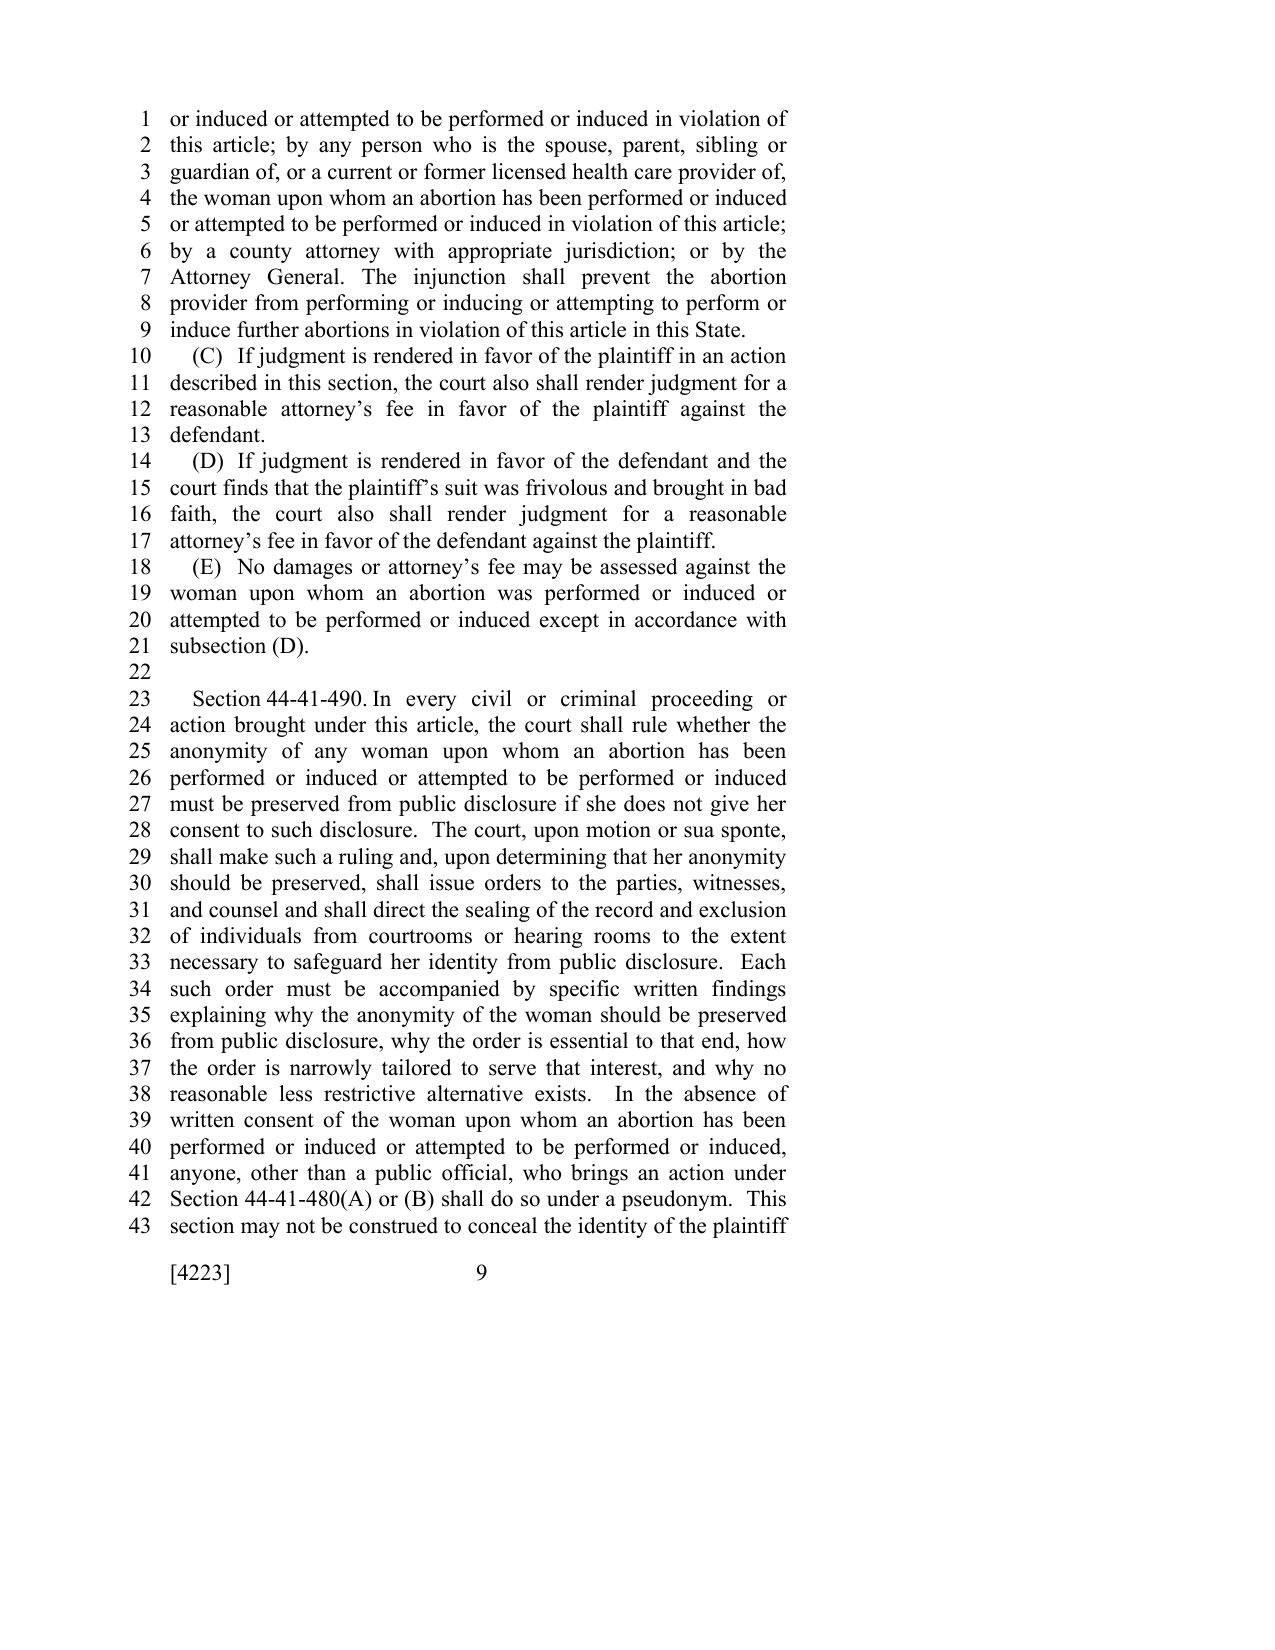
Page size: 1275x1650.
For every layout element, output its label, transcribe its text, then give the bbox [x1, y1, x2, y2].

text (D) If judgment is rendered in favor of the defendant and the court finds that the plaintiff’s suit was frivolous and brought in bad faith, the court also shall render judgment for a reasonable attorney’s fee in favor of the defendant against the plaintiff. [169, 448, 787, 553]
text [169, 685, 787, 1238]
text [169, 105, 787, 342]
text (E) No damages or attorney’s fee may be assessed against the woman upon whom an abortion was performed or induced or attempted to be performed or induced except in accordance with subsection (D). [169, 553, 787, 658]
text (C) If judgment is rendered in favor of the plaintiff in an action described in this section, the court also shall render judgment for a reasonable attorney’s fee in favor of the plaintiff against the defendant. [169, 342, 787, 448]
